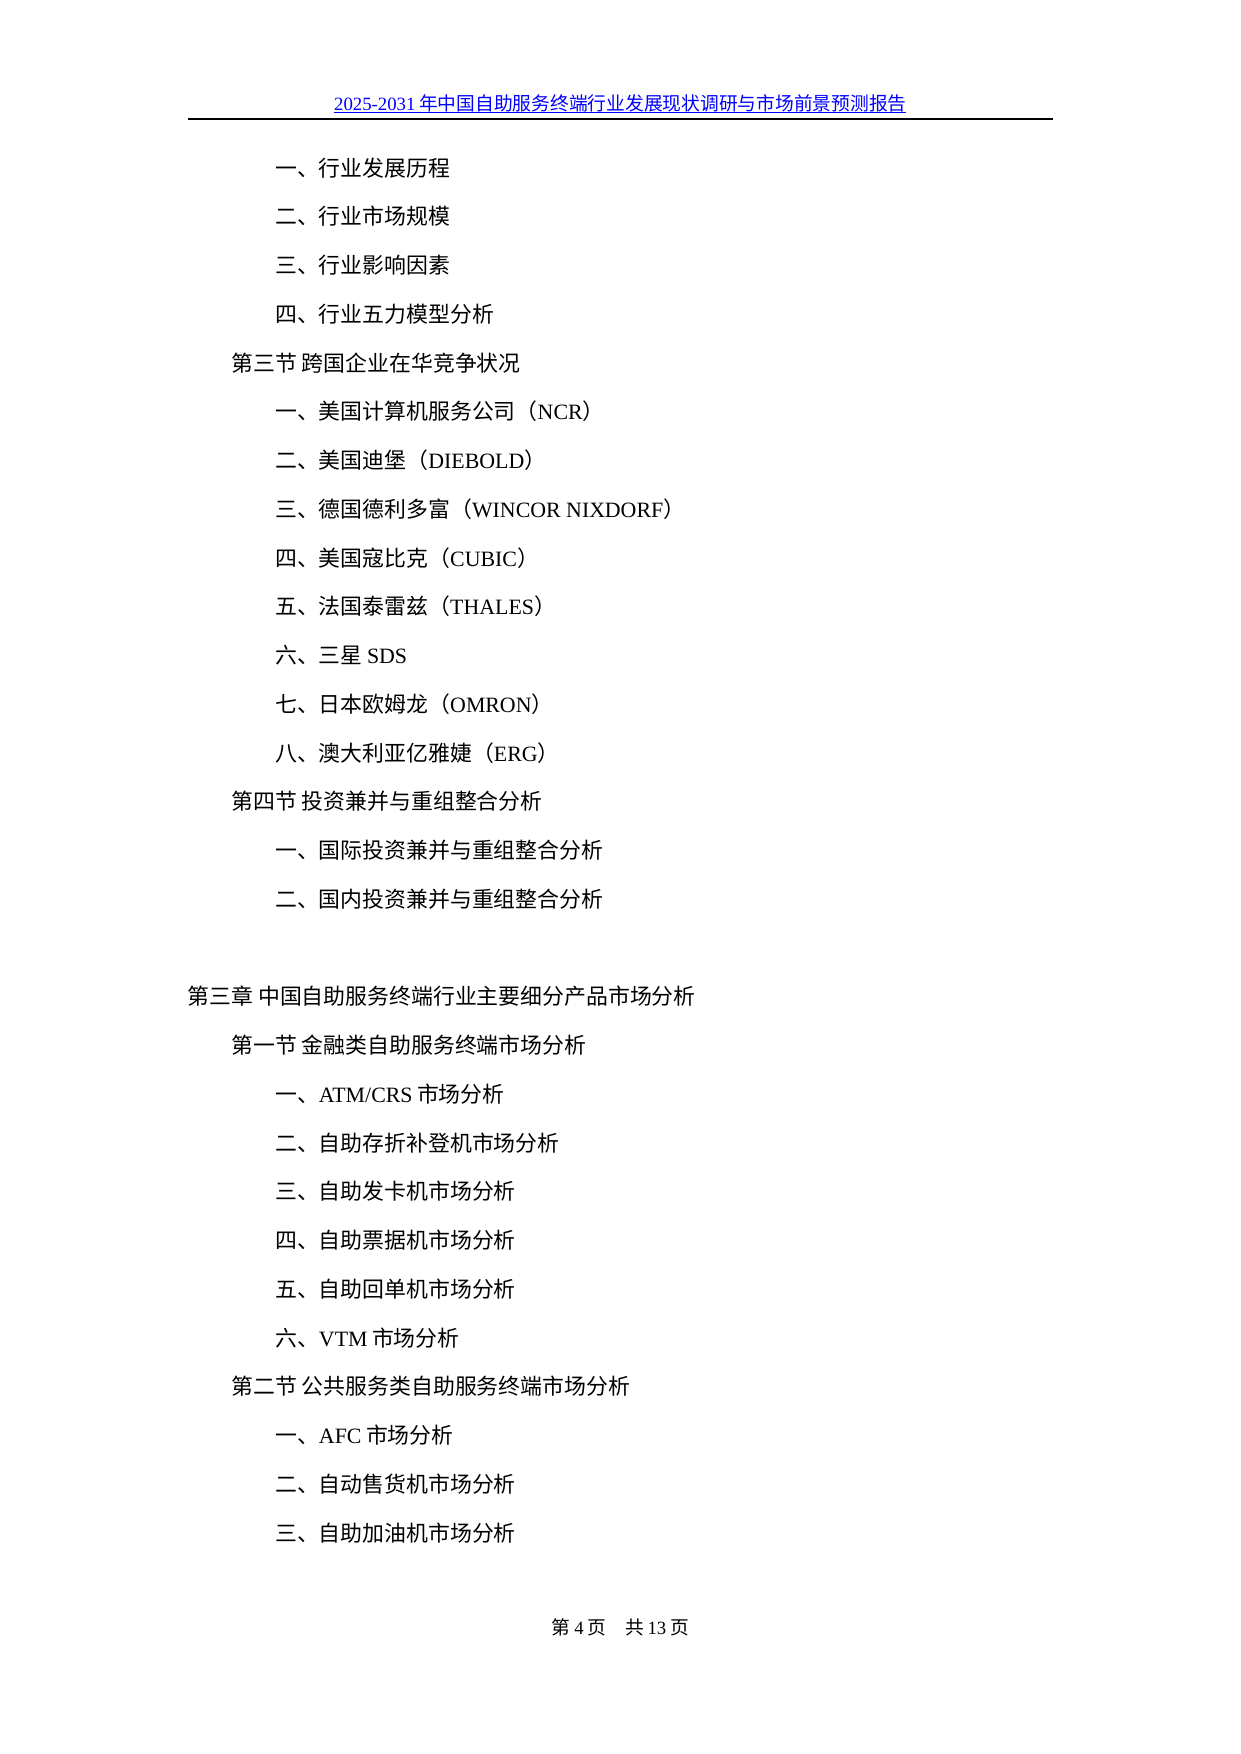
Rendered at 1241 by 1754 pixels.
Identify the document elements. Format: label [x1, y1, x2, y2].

text [187, 150, 1053, 1548]
